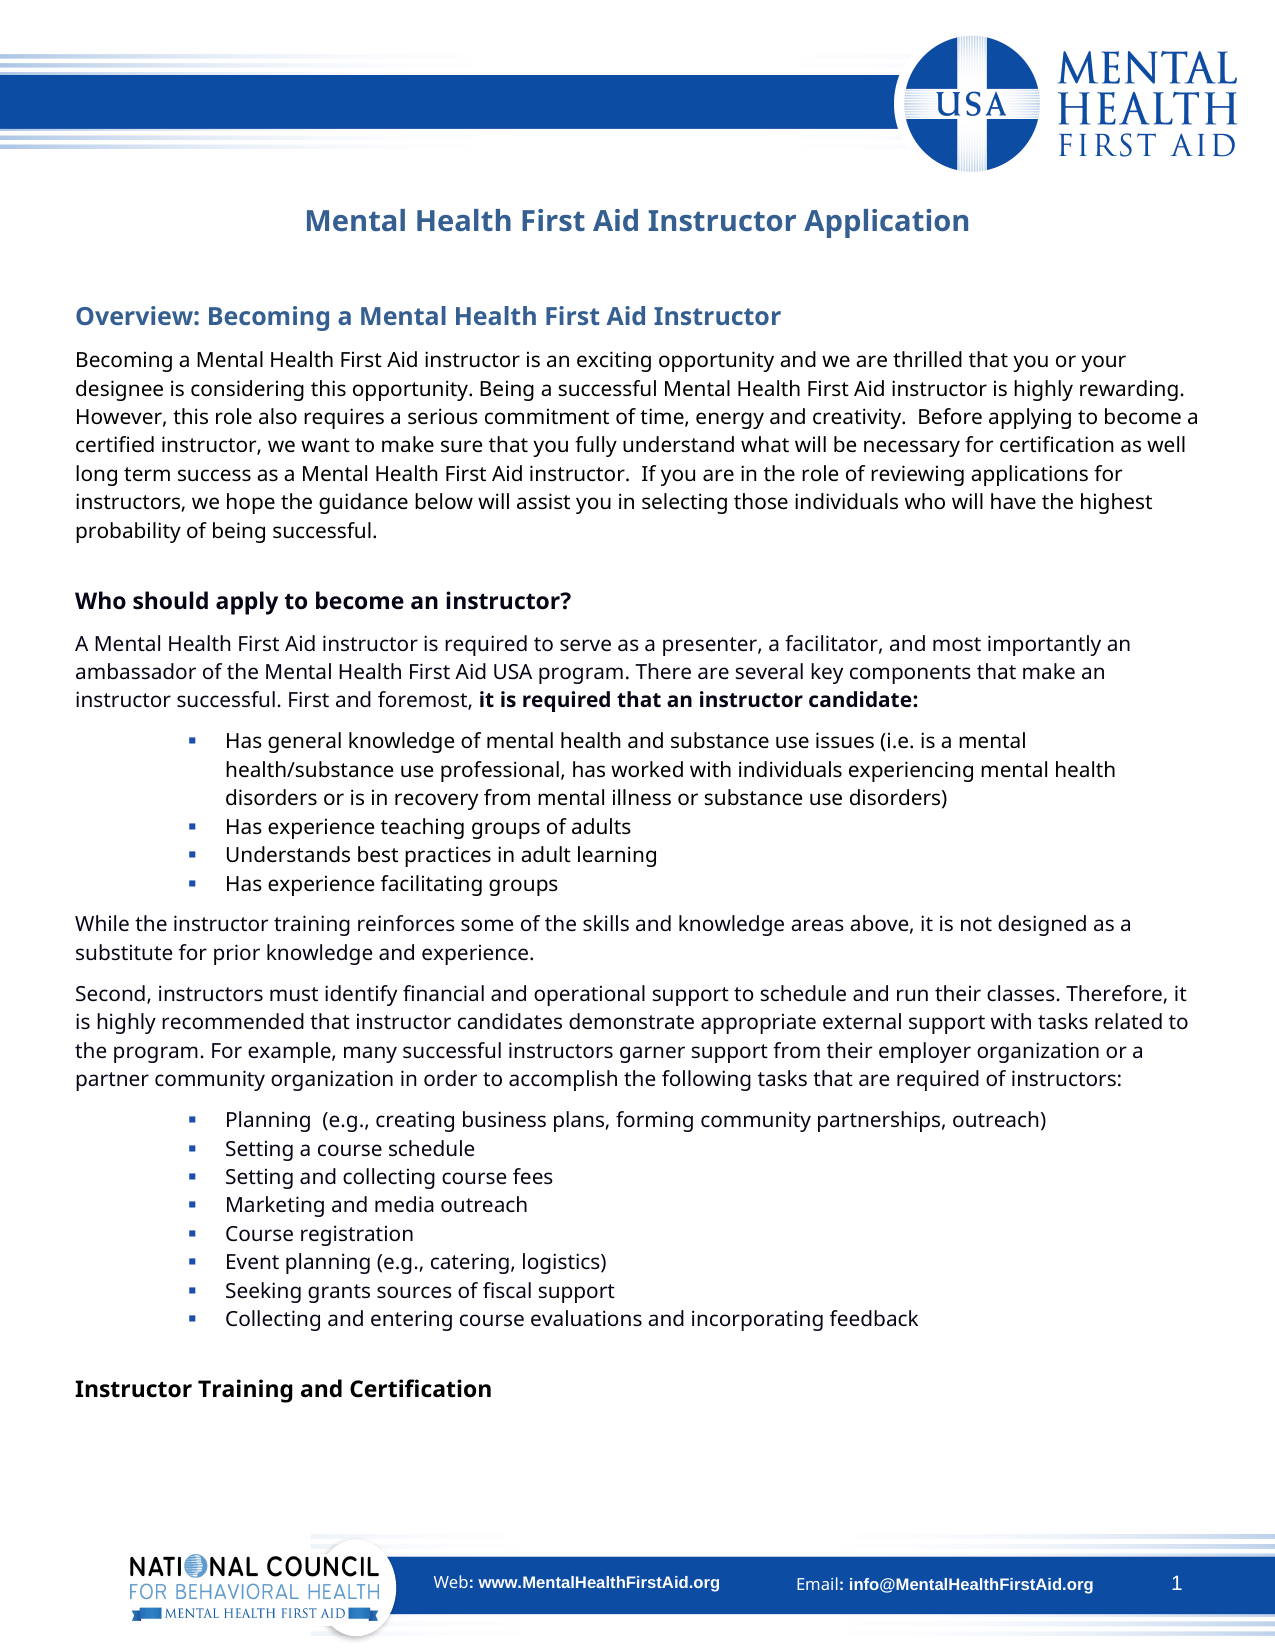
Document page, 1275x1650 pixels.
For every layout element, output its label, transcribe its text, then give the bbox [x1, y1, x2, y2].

subtitle Overview: Becoming a Mental Health First Aid Instructor [75, 299, 1200, 333]
subtitle Mental Health First Aid Instructor Application [75, 200, 1200, 240]
list Setting a course schedule [187, 1134, 1200, 1162]
text While the instructor training reinforces some of the skills and knowledge areas above, it is not designed as a substitute for prior knowledge and experience. [75, 909, 1200, 966]
list Event planning (e.g., catering, logistics) [187, 1247, 1200, 1276]
list Has experience teaching groups of adults [187, 812, 1200, 840]
text Who should apply to become an instructor? [75, 585, 1200, 616]
text Instructor Training and Certification [75, 1373, 1200, 1404]
picture [130, 1534, 1275, 1636]
list Collecting and entering course evaluations and incorporating feedback [187, 1304, 1200, 1361]
text Becoming a Mental Health First Aid instructor is an exciting opportunity and we are thrilled that you or your designee is considering this opportunity. Being a successful Mental Health First Aid instructor is highly rewarding. However, this role also requires a serious commitment of time, energy and creativity. Before applying to become a certified instructor, we want to make sure that you fully understand what will be necessary for certification as well long term success as a Mental Health First Aid instructor. If you are in the role of reviewing applications for instructors, we hope the guidance below will assist you in selecting those individuals who will have the highest probability of being successful. [75, 345, 1200, 572]
list Marketing and media outreach [187, 1191, 1200, 1219]
list Has experience facilitating groups [187, 869, 1200, 897]
text A Mental Health First Aid instructor is required to serve as a presenter, a facilitator, and most importantly an ambassador of the Mental Health First Aid USA program. There are several key components that make an instructor successful. First and foremost, it is required that an instructor candidate: [75, 629, 1200, 714]
list Course registration [187, 1219, 1200, 1247]
list Seeking grants sources of fiscal support [187, 1276, 1200, 1304]
list Has general knowledge of mental health and substance use issues (i.e. is a mental health/substance use professional, has worked with individuals experiencing mental health disorders or is in recovery from mental illness or substance use disorders) [187, 726, 1200, 812]
list Planning (e.g., creating business plans, forming community partnerships, outreach) [187, 1105, 1200, 1134]
list Setting and collecting course fees [187, 1162, 1200, 1191]
picture [0, 25, 1274, 182]
list Understands best practices in adult learning [187, 840, 1200, 869]
text Second, instructors must identify financial and operational support to schedule and run their classes. Therefore, it is highly recommended that instructor candidates demonstrate appropriate external support with tasks related to the program. For example, many successful instructors garner support from their employer organization or a partner community organization in order to accomplish the following tasks that are required of instructors: [75, 979, 1200, 1093]
